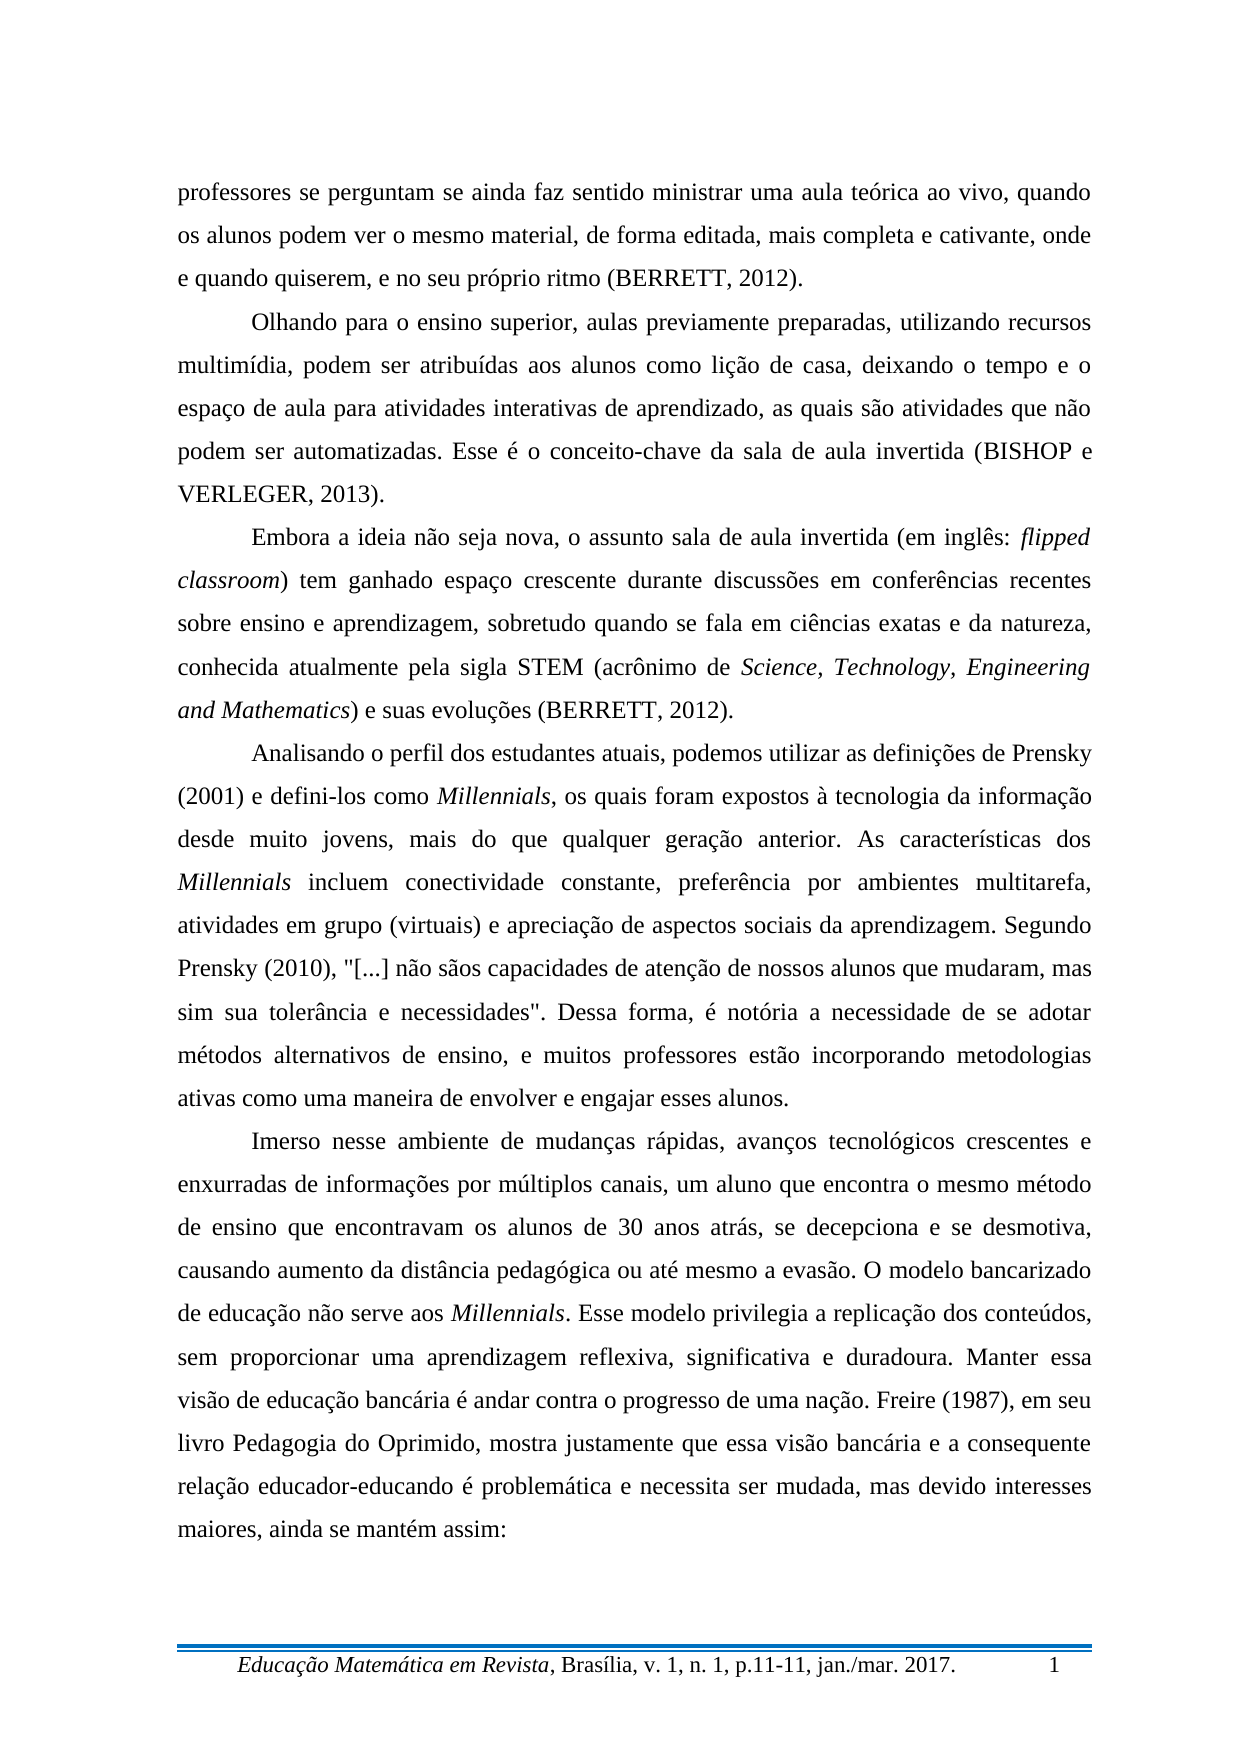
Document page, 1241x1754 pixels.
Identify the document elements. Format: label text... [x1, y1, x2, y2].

text Olhando para o ensino superior, aulas previamente preparadas, utilizando recursos multimídia, podem ser atribuídas aos alunos como lição de casa, deixando o tempo e o espaço de aula para atividades interativas de aprendizado, as quais são atividades que não podem ser automatizadas. Esse é o conceito-chave da sala de aula invertida (BISHOP e VERLEGER, 2013). [177, 307, 1092, 508]
text Embora a ideia não seja nova, o assunto sala de aula invertida (em inglês: flipped classroom) tem ganhado espaço crescente durante discussões em conferências recentes sobre ensino e aprendizagem, sobretudo quando se fala em ciências exatas e da natureza, conhecida atualmente pela sigla STEM (acrônimo de Science, Technology, Engineering and Mathematics) e suas evoluções (BERRETT, 2012). [177, 522, 1092, 723]
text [177, 177, 1092, 292]
text Imerso nesse ambiente de mudanças rápidas, avanços tecnológicos crescentes e enxurradas de informações por múltiplos canais, um aluno que encontra o mesmo método de ensino que encontravam os alunos de 30 anos atrás, se decepciona e se desmotiva, causando aumento da distância pedagógica ou até mesmo a evasão. O modelo bancarizado de educação não serve aos Millennials. Esse modelo privilegia a replicação dos conteúdos, sem proporcionar uma aprendizagem reflexiva, significativa e duradoura. Manter essa visão de educação bancária é andar contra o progresso de uma nação. Freire (1987), em seu livro Pedagogia do Oprimido, mostra justamente que essa visão bancária e a consequente relação educador-educando é problemática e necessita ser mudada, mas devido interesses maiores, ainda se mantém assim: [177, 1126, 1092, 1543]
text Analisando o perfil dos estudantes atuais, podemos utilizar as definições de Prensky (2001) e defini-los como Millennials, os quais foram expostos à tecnologia da informação desde muito jovens, mais do que qualquer geração anterior. As características dos Millennials incluem conectividade constante, preferência por ambientes multitarefa, atividades em grupo (virtuais) e apreciação de aspectos sociais da aprendizagem. Segundo Prensky (2010), "[...] não sãos capacidades de atenção de nossos alunos que mudaram, mas sim sua tolerância e necessidades". Dessa forma, é notória a necessidade de se adotar métodos alternativos de ensino, e muitos professores estão incorporando metodologias ativas como uma maneira de envolver e engajar esses alunos. [177, 738, 1092, 1112]
